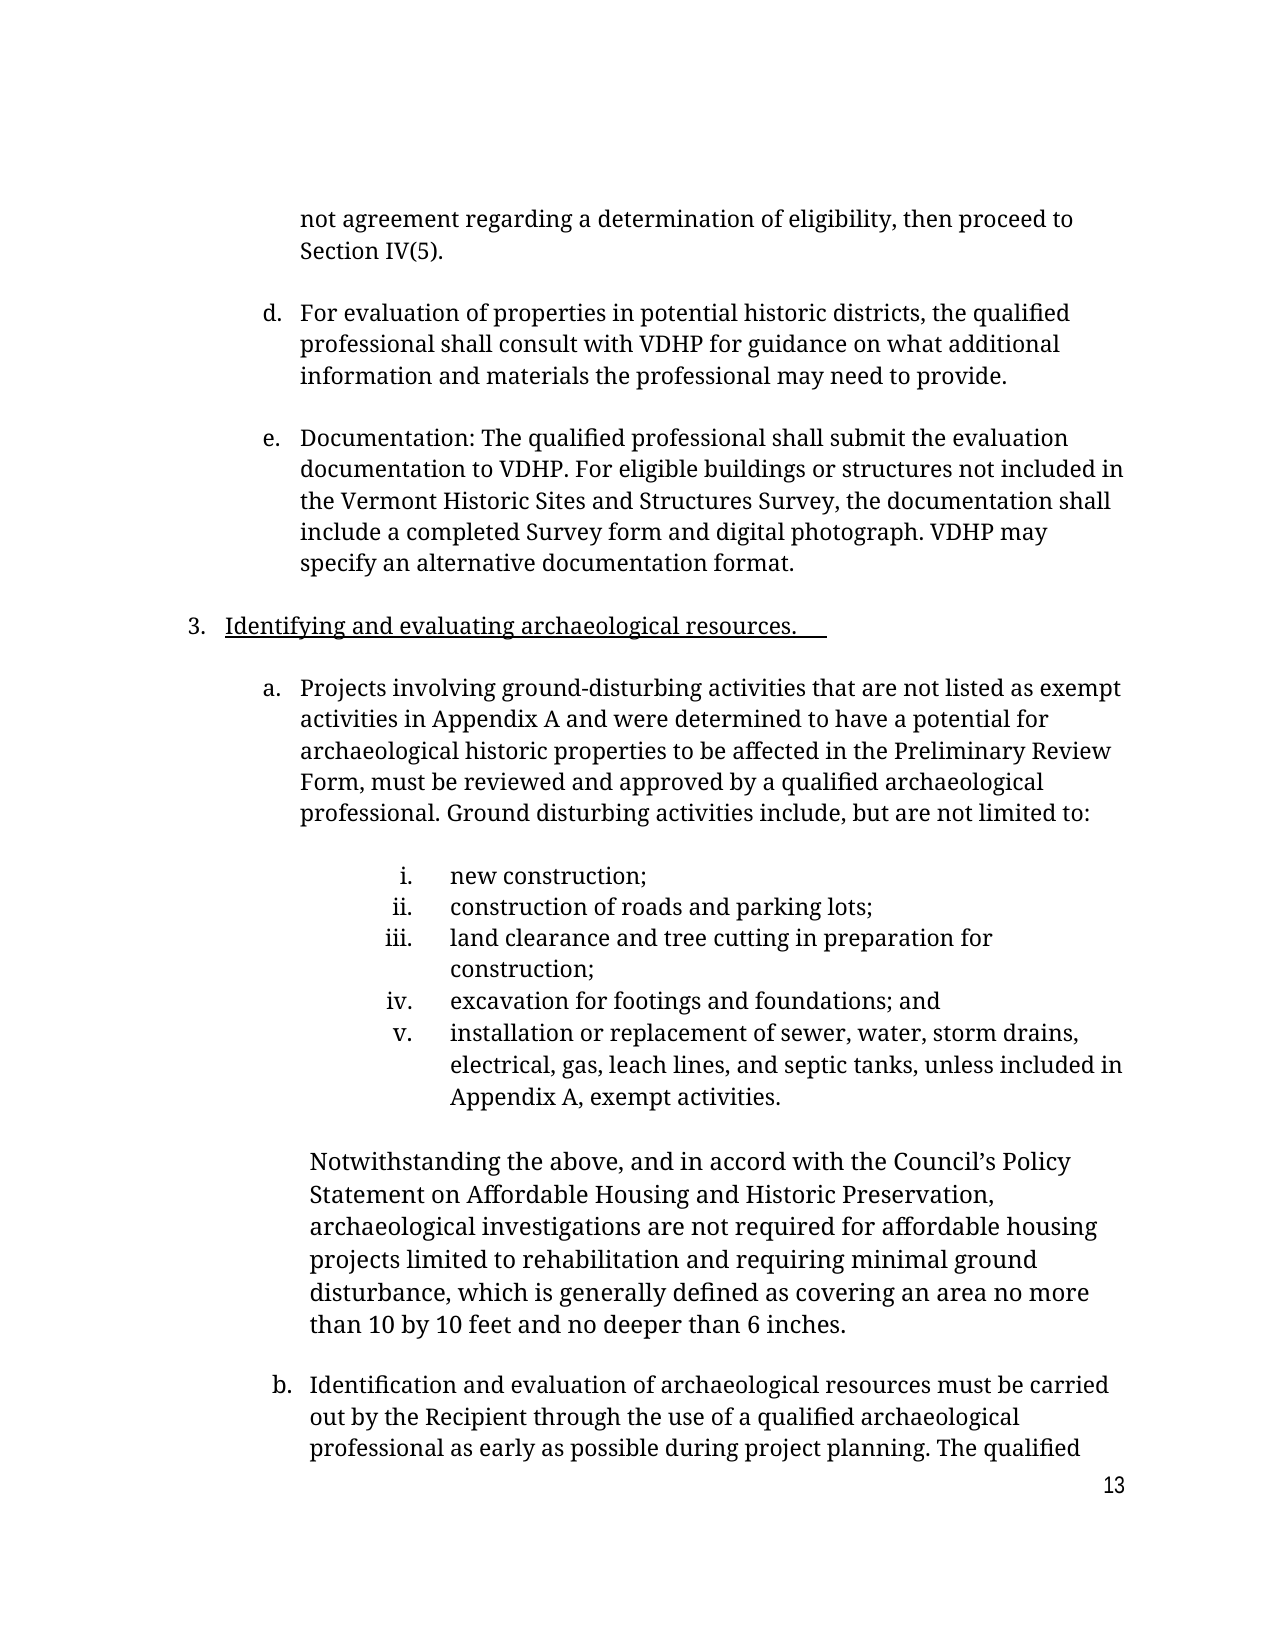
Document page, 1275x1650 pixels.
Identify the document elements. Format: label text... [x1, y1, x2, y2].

list excavation for footings and foundations; and [412, 985, 1125, 1016]
list For evaluation of properties in potential historic districts, the qualified professional shall consult with VDHP for guidance on what additional information and materials the professional may need to provide. [262, 297, 1125, 391]
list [272, 1368, 1125, 1463]
list Documentation: The qualified professional shall submit the evaluation documentation to VDHP. For eligible buildings or structures not included in the Vermont Historic Sites and Structures Survey, the documentation shall include a completed Survey form and digital photograph. VDHP may specify an alternative documentation format. [262, 422, 1125, 578]
list construction of roads and parking lots; [412, 891, 1125, 922]
list installation or replacement of sewer, water, storm drains, electrical, gas, leach lines, and septic tanks, unless included in Appendix A, exempt activities. [412, 1016, 1125, 1112]
text a. Projects involving ground-disturbing activities that are not listed as exempt activities in Appendix A and were determined to have a potential for archaeological historic properties to be affected in the Preliminary Review Form, must be reviewed and approved by a qualified archaeological professional. Ground disturbing activities include, but are not limited to: [262, 672, 1125, 828]
list Notwithstanding the above, and in accord with the Council’s Policy Statement on Affordable Housing and Historic Preservation, archaeological investigations are not required for affordable housing projects limited to rehabilitation and requiring minimal ground disturbance, which is generally defined as covering an area no more than 10 by 10 feet and no deeper than 6 inches. [309, 1145, 1125, 1341]
list land clearance and tree cutting in preparation for construction; [412, 922, 1125, 985]
list new construction; [412, 860, 1125, 891]
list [262, 203, 1125, 266]
list Identifying and evaluating archaeological resources. [187, 610, 1125, 641]
